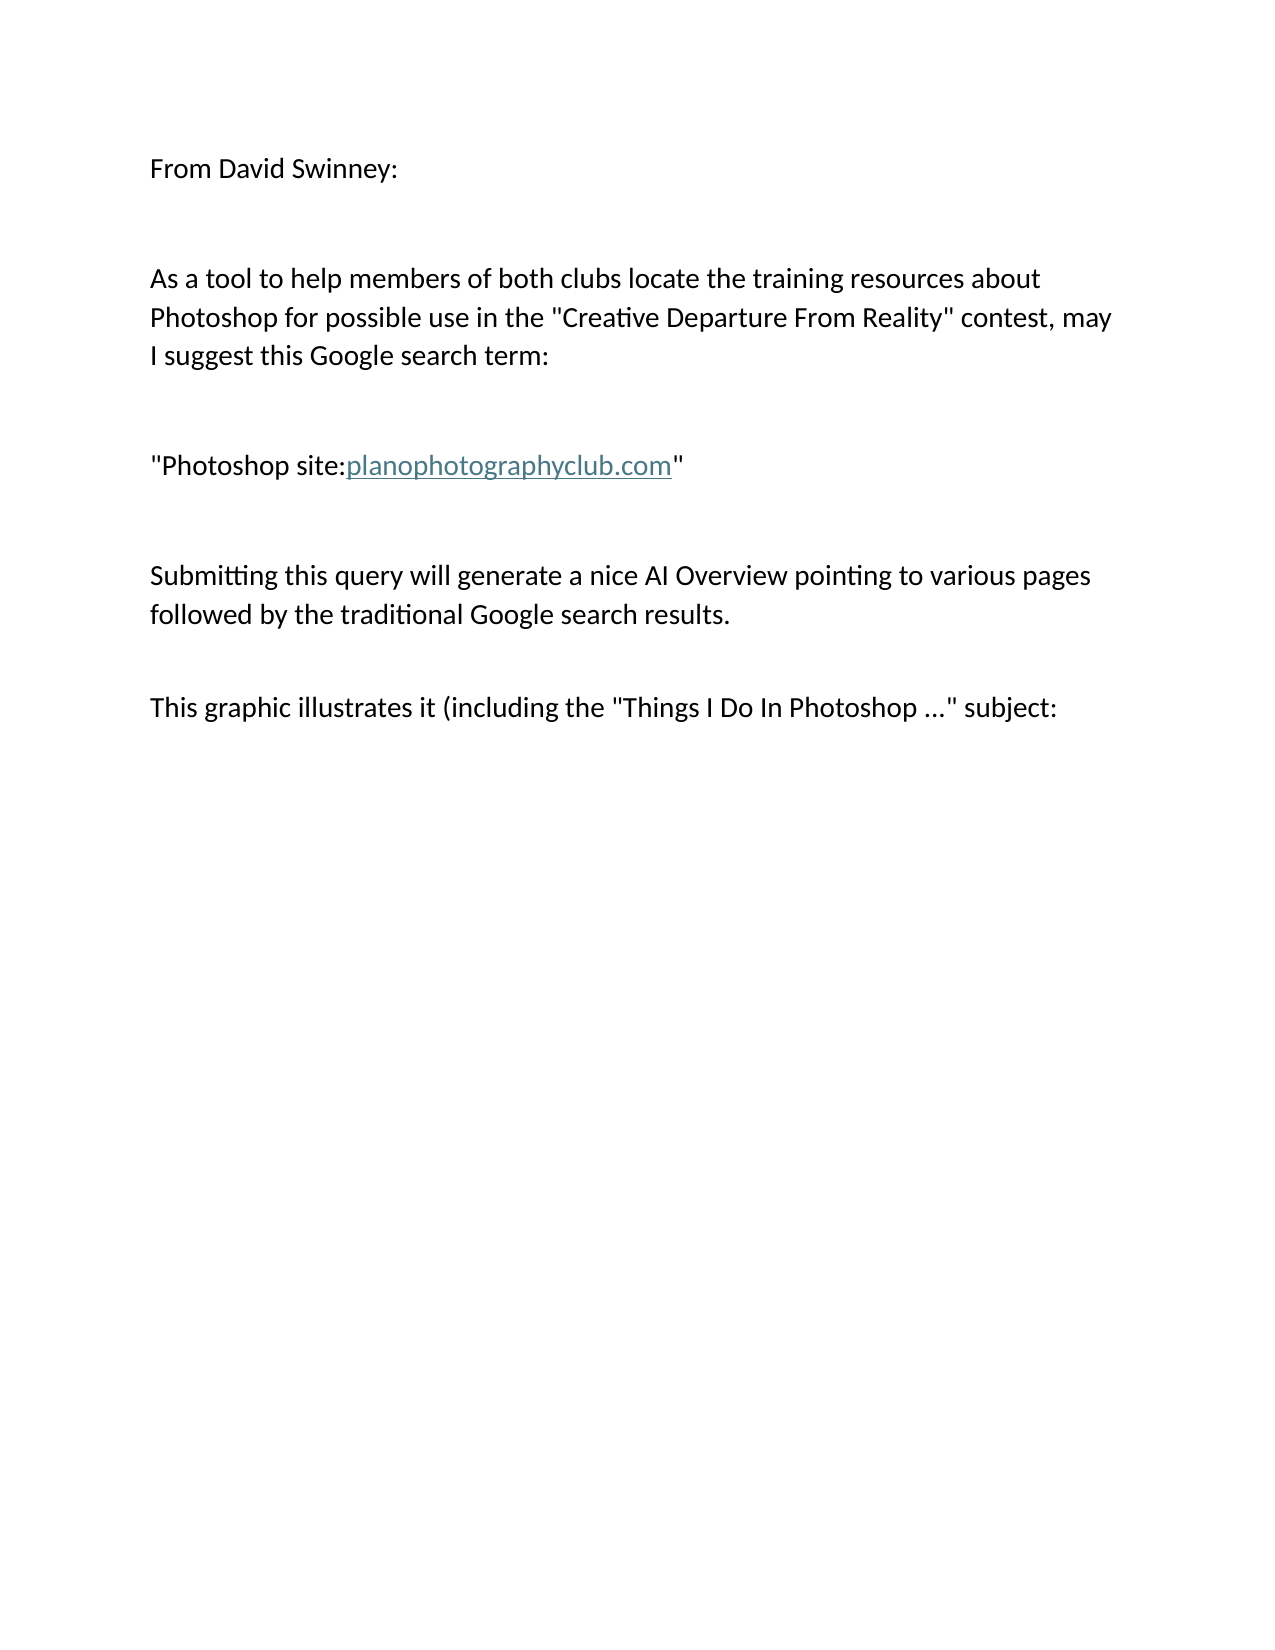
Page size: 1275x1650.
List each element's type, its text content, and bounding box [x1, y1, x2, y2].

text As a tool to help members of both clubs locate the training resources about Photoshop for possible use in the "Creative Departure From Reality" contest, may I suggest this Google search term: [150, 260, 1125, 373]
text "Photoshop site:planophotographyclub.com" [150, 447, 1125, 483]
text Submitting this query will generate a nice AI Overview pointing to various pages followed by the traditional Google search results. [150, 557, 1125, 632]
text This graphic illustrates it (including the "Things I Do In Photoshop ..." subject: [150, 651, 1125, 725]
text From David Swinney: [150, 150, 1125, 186]
